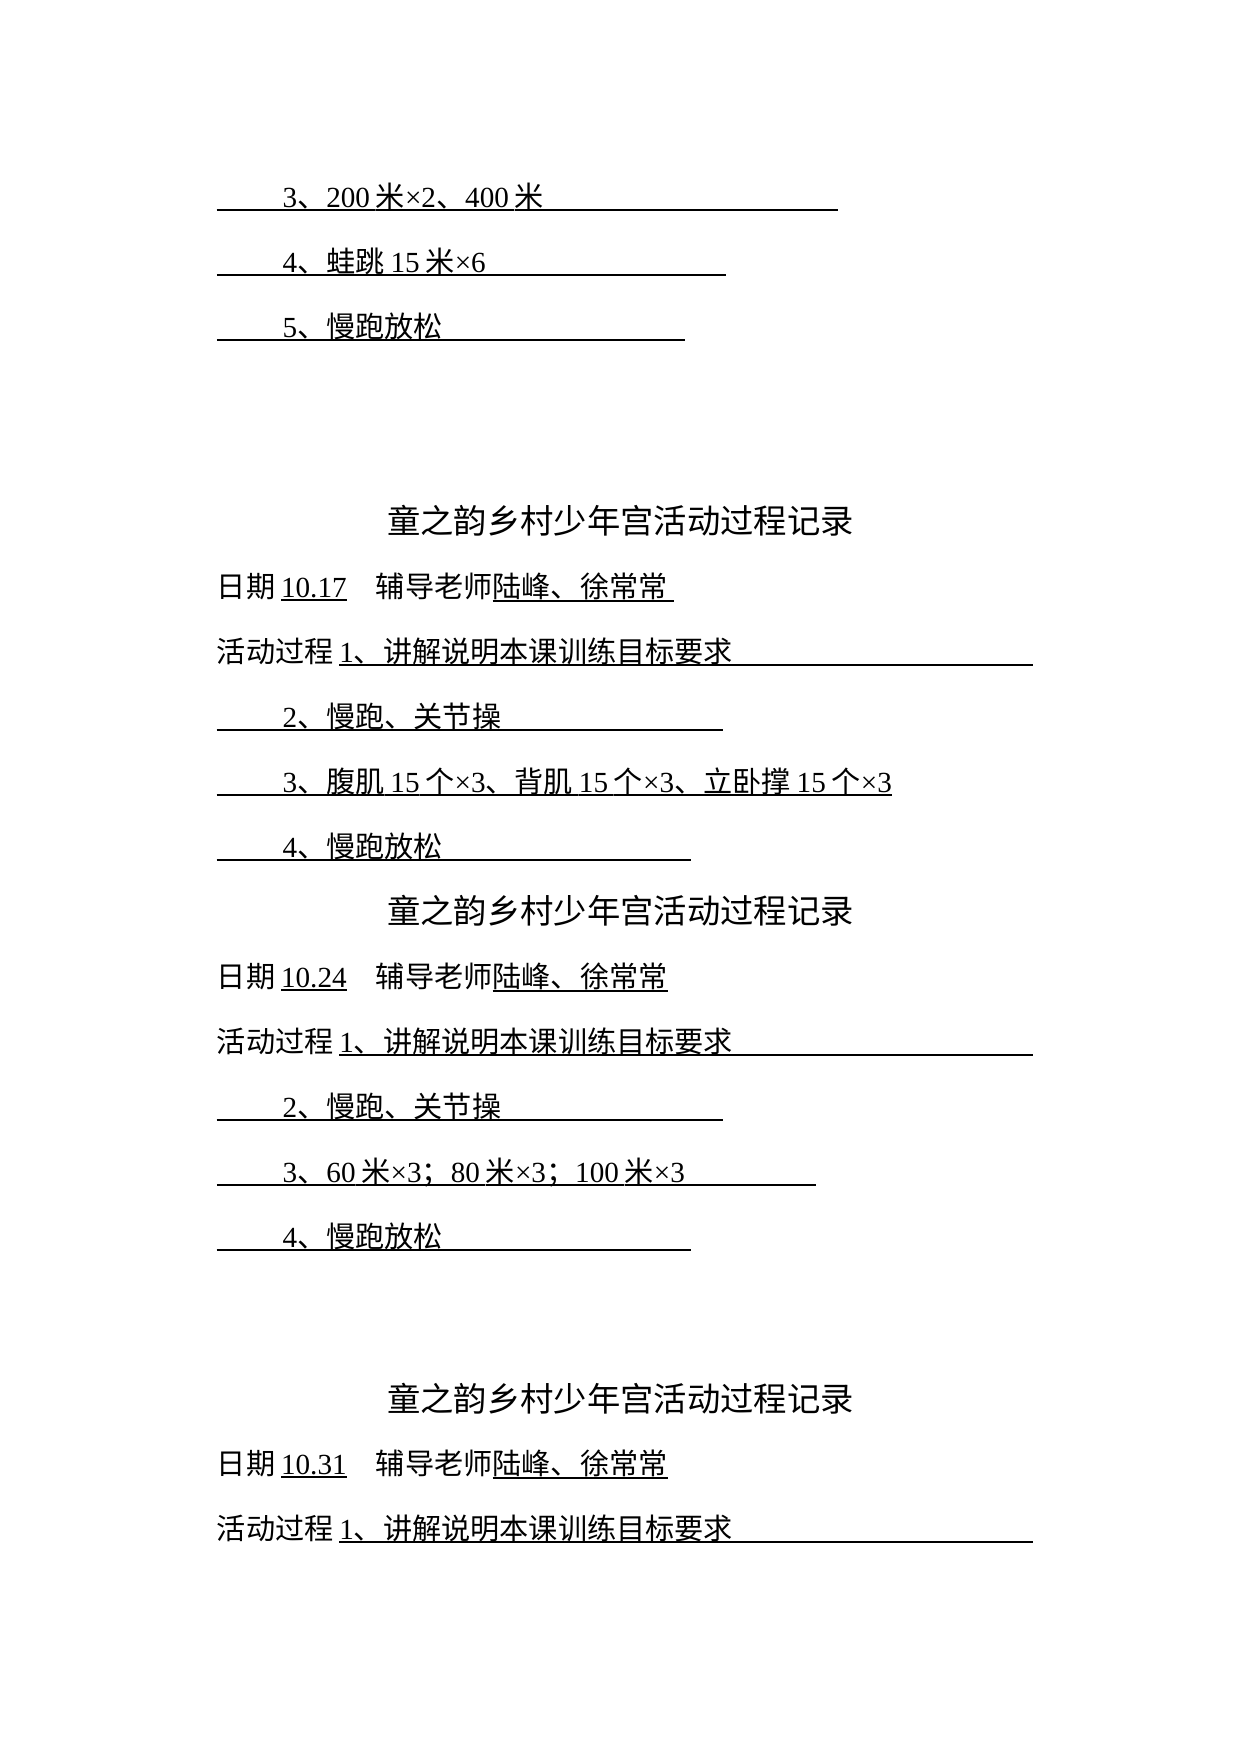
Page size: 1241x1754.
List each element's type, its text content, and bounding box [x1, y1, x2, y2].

text 2、慢跑、关节操 [187, 682, 1053, 747]
text 日期10.24 辅导老师陆峰、徐常常 [187, 942, 1053, 1007]
text 3、腹肌15个×3、背肌15个×3、立卧撑15个×3 [187, 747, 1053, 812]
text 4、慢跑放松 [187, 1202, 1053, 1267]
text 3、200米×2、400米 [187, 162, 1053, 227]
text 日期10.31 辅导老师陆峰、徐常常 [187, 1429, 1053, 1494]
text 4、蛙跳15米×6 [217, 227, 1053, 292]
text 4、慢跑放松 [187, 812, 1053, 877]
text 活动过程1、讲解说明本课训练目标要求 [187, 617, 1053, 682]
text 活动过程1、讲解说明本课训练目标要求 [187, 1494, 1053, 1559]
text 活动过程1、讲解说明本课训练目标要求 [187, 1007, 1053, 1072]
text 童之韵乡村少年宫活动过程记录 [187, 877, 1053, 942]
text 3、60米×3；80米×3；100米×3 [217, 1137, 1053, 1202]
text 童之韵乡村少年宫活动过程记录 [187, 487, 1053, 552]
text 童之韵乡村少年宫活动过程记录 [187, 1364, 1053, 1429]
text 日期10.17 辅导老师陆峰、徐常常 [187, 552, 1053, 617]
text 2、慢跑、关节操 [187, 1072, 1053, 1137]
text 5、慢跑放松 [217, 292, 1053, 357]
